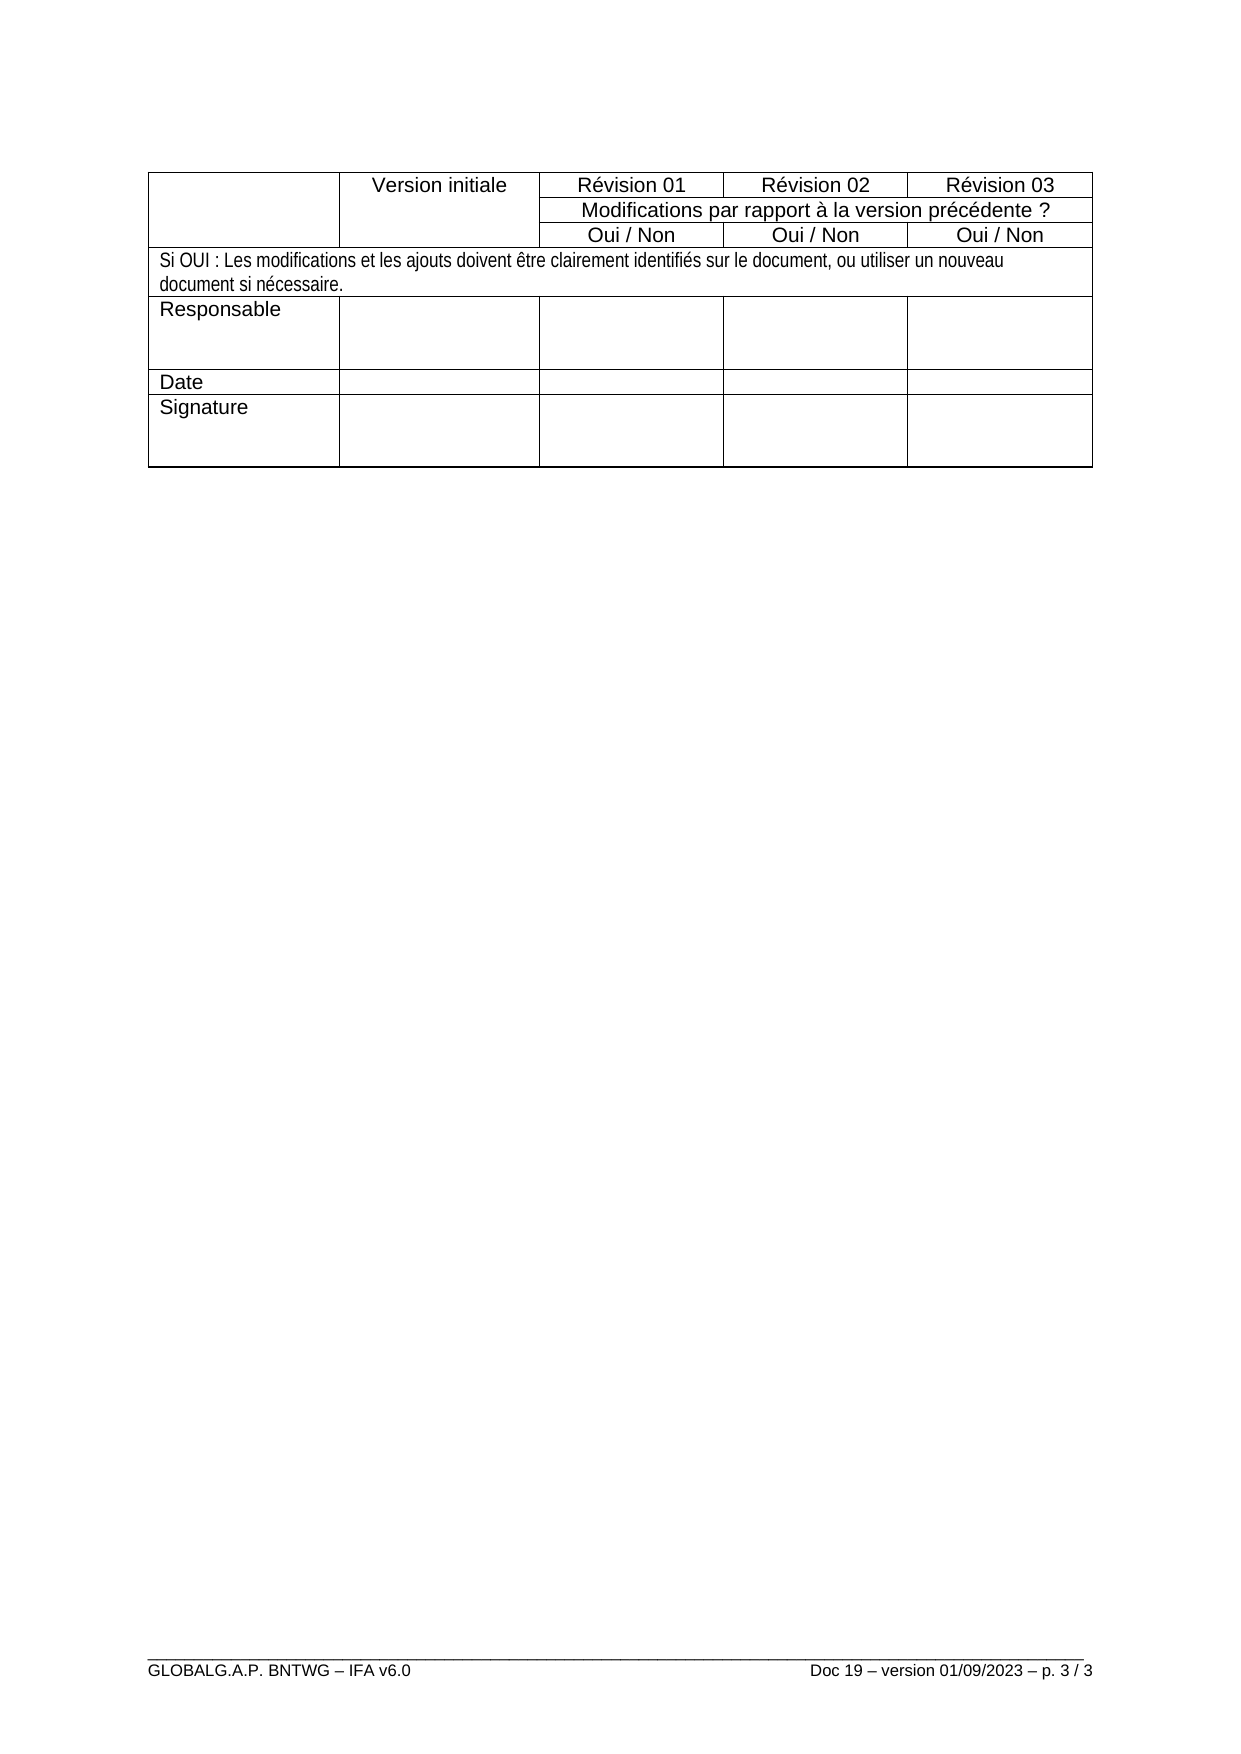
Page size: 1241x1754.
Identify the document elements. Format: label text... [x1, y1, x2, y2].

table_cell [908, 395, 1092, 466]
table_cell [724, 297, 907, 368]
table_cell Oui / Non [724, 223, 907, 247]
table_cell Signature [149, 395, 339, 466]
table_cell [724, 370, 907, 393]
table_cell [540, 297, 723, 368]
table_cell [340, 395, 539, 466]
table_header [149, 173, 339, 247]
table_cell Oui / Non [908, 223, 1092, 247]
table_cell Responsable [149, 297, 339, 368]
table_cell [724, 395, 907, 466]
table_cell Date [149, 370, 339, 393]
table_header Révision 02 [724, 173, 907, 197]
table_cell Oui / Non [540, 223, 723, 247]
table_cell Modifications par rapport à la version précédente ? [540, 198, 1092, 222]
table_cell [540, 395, 723, 466]
table_header Révision 03 [908, 173, 1092, 197]
table_cell [340, 370, 539, 393]
table_cell Si OUI : Les modifications et les ajouts doivent être clairement identifiés sur le document, ou utiliser un nouveau document si nécessaire. [149, 248, 1092, 296]
table_header Révision 01 [540, 173, 723, 197]
table_cell [540, 370, 723, 393]
table_cell [340, 297, 539, 368]
table_cell [908, 370, 1092, 393]
table_cell [908, 297, 1092, 368]
table_header Version initiale [340, 173, 539, 247]
